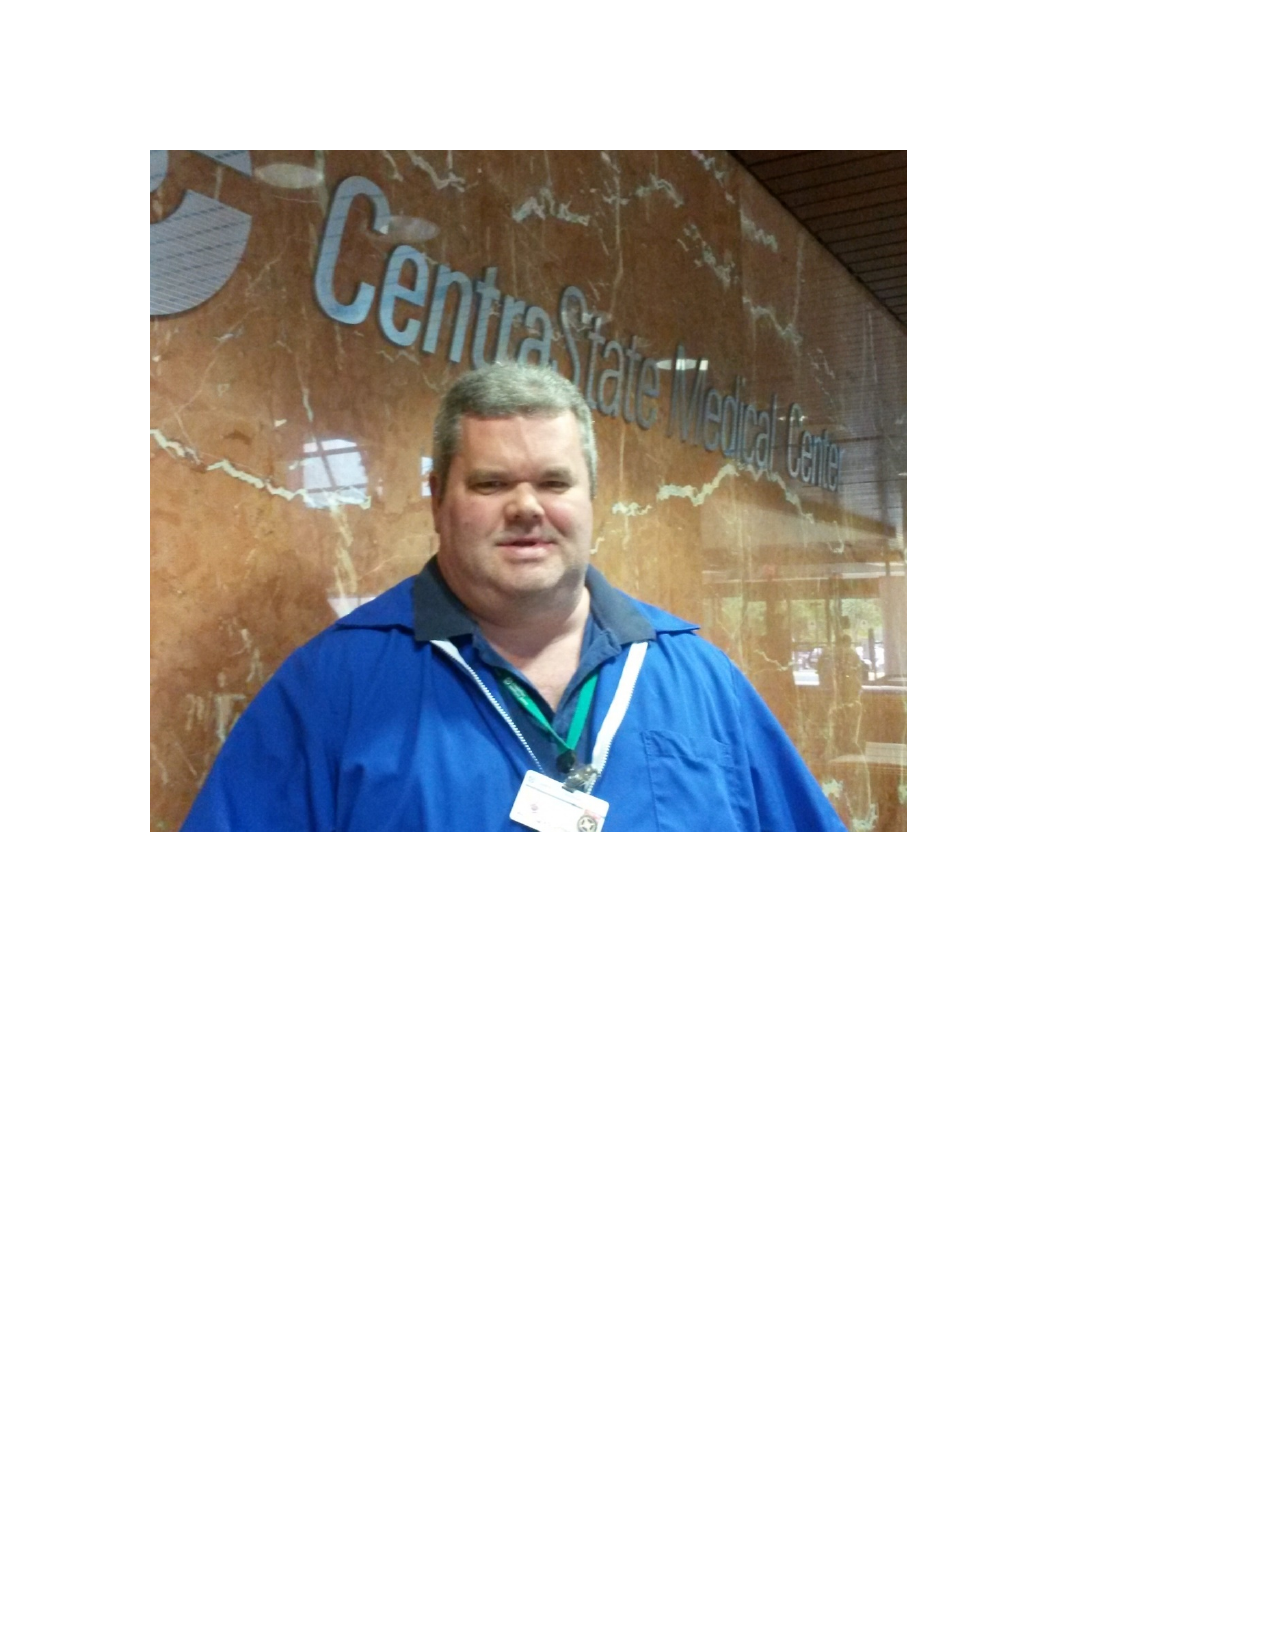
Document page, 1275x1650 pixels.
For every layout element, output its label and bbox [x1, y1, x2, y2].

picture [150, 150, 907, 832]
